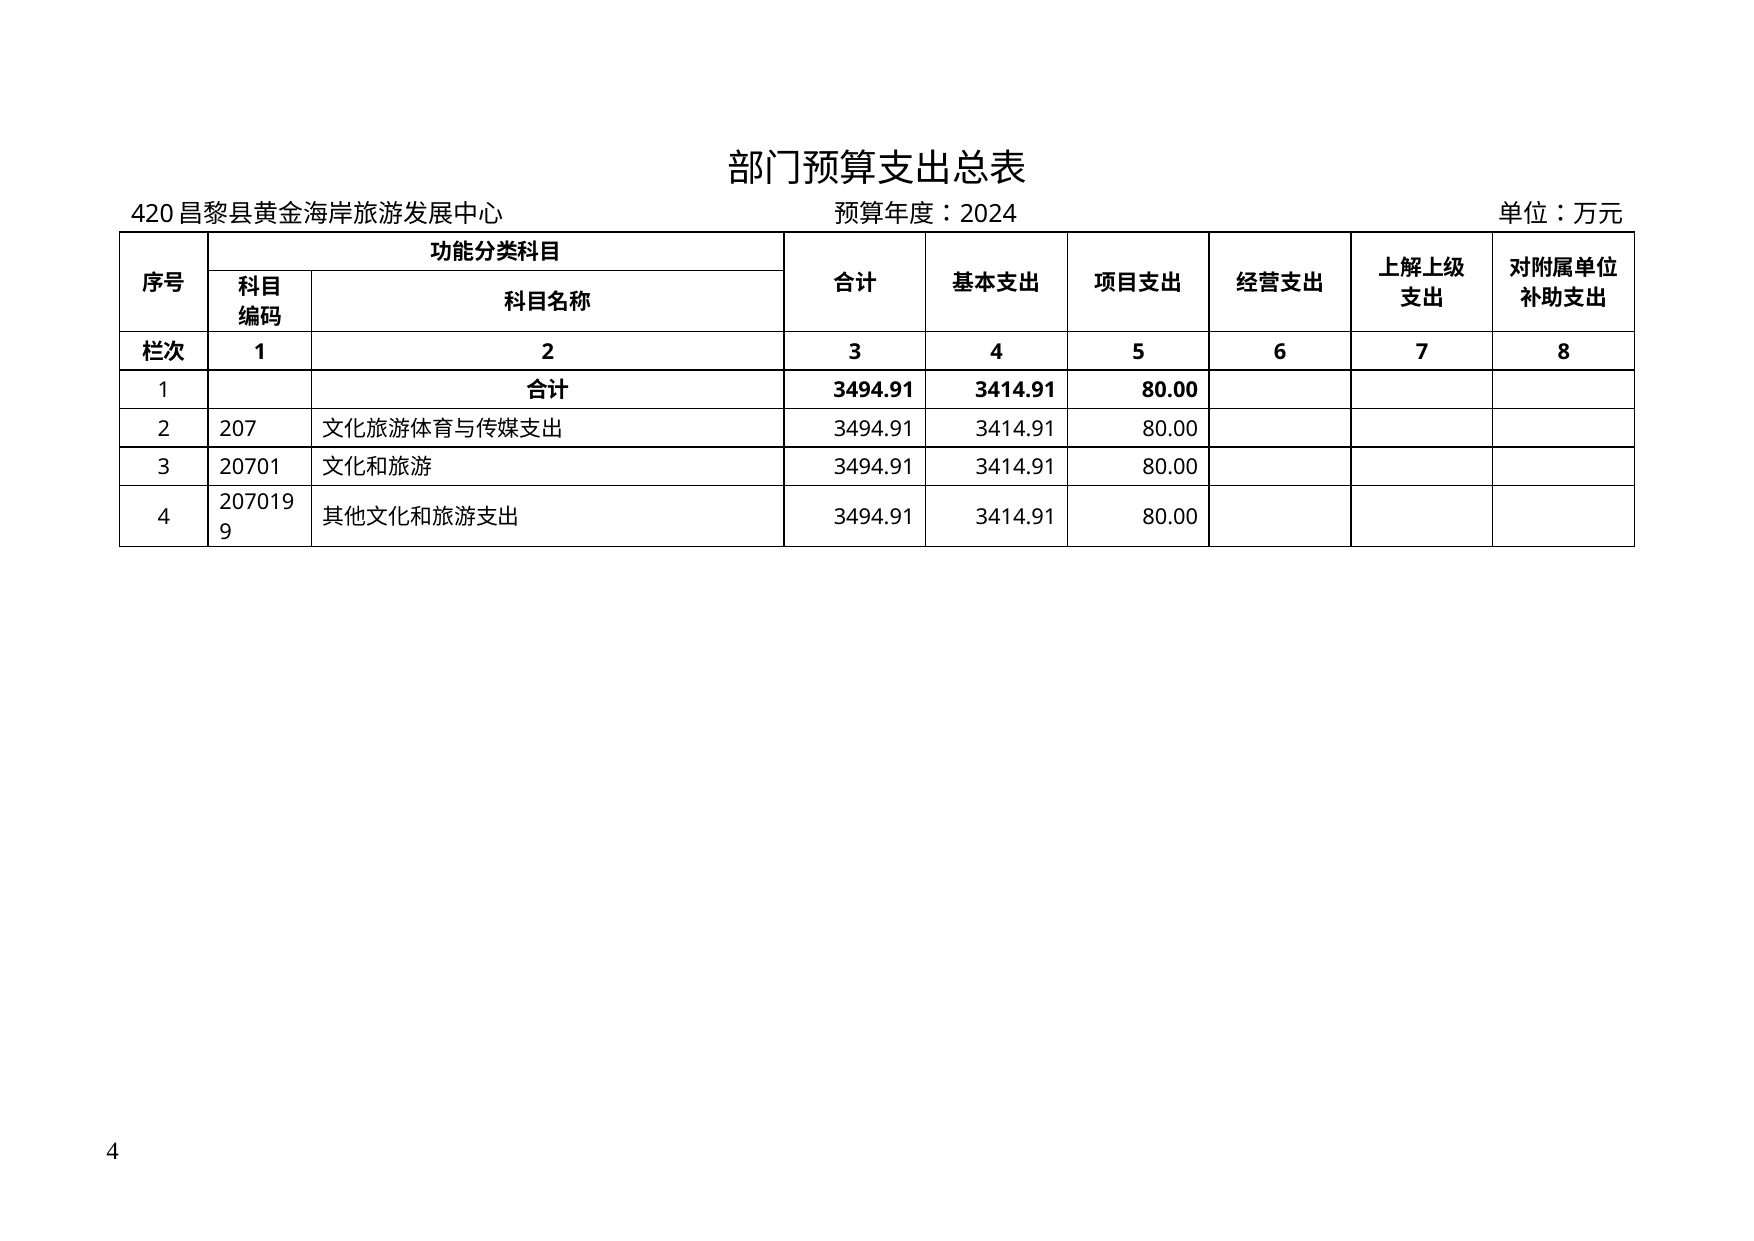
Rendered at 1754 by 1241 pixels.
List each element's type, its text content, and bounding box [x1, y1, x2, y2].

table_cell 对附属单位补助支出 [1493, 233, 1634, 331]
table_cell [1210, 486, 1350, 546]
table_cell 4 [926, 332, 1067, 369]
table_cell 7 [1352, 332, 1492, 369]
table_cell 20701 [209, 448, 311, 484]
table_cell 3414.91 [926, 448, 1067, 484]
table_cell 3494.91 [785, 409, 925, 446]
table_cell 6 [1210, 332, 1350, 369]
table_cell 3 [785, 332, 925, 369]
table_cell 栏次 [120, 332, 207, 369]
text 部门预算支出总表 [106, 142, 1648, 193]
table_cell 2070199 [209, 486, 311, 546]
table_cell [1493, 448, 1634, 484]
table_cell 80.00 [1068, 409, 1208, 446]
table_cell 其他文化和旅游支出 [312, 486, 783, 546]
table_cell 基本支出 [926, 233, 1067, 331]
table_cell [209, 371, 311, 408]
table_cell 经营支出 [1210, 233, 1350, 331]
table_cell 80.00 [1068, 371, 1208, 408]
table_cell [1352, 409, 1492, 446]
table_cell 合计 [312, 371, 783, 408]
table_cell 80.00 [1068, 486, 1208, 546]
table_cell 项目支出 [1068, 233, 1208, 331]
table_cell 2 [312, 332, 783, 369]
table_cell [1352, 448, 1492, 484]
table_cell 功能分类科目 [209, 233, 783, 270]
table_cell 1 [209, 332, 311, 369]
table_cell 3494.91 [785, 486, 925, 546]
table_cell [1210, 409, 1350, 446]
table_header 单位：万元 [1068, 195, 1634, 231]
table_cell [1493, 371, 1634, 408]
table_cell 3 [120, 448, 207, 484]
table_header 预算年度：2024 [785, 195, 1067, 231]
table_cell 5 [1068, 332, 1208, 369]
table_cell [1210, 448, 1350, 484]
table_cell 1 [120, 371, 207, 408]
table_cell 合计 [785, 233, 925, 331]
table_header 420昌黎县黄金海岸旅游发展中心 [120, 195, 783, 231]
table_cell 科目名称 [312, 271, 783, 331]
table_cell 80.00 [1068, 448, 1208, 484]
table_cell [1210, 371, 1350, 408]
table_cell 3414.91 [926, 371, 1067, 408]
table_cell 8 [1493, 332, 1634, 369]
table_cell 4 [120, 486, 207, 546]
table_cell 207 [209, 409, 311, 446]
table_cell 文化旅游体育与传媒支出 [312, 409, 783, 446]
table_cell [1352, 486, 1492, 546]
table_cell [1493, 409, 1634, 446]
table_cell 3494.91 [785, 448, 925, 484]
table_cell 序号 [120, 233, 207, 331]
table_cell 3494.91 [785, 371, 925, 408]
table_cell [1352, 371, 1492, 408]
table_cell [1493, 486, 1634, 546]
table_cell 3414.91 [926, 486, 1067, 546]
table_cell 上解上级 支出 [1352, 233, 1492, 331]
table_cell 文化和旅游 [312, 448, 783, 484]
table_cell 3414.91 [926, 409, 1067, 446]
table_cell 科目 编码 [209, 271, 311, 331]
table_cell 2 [120, 409, 207, 446]
